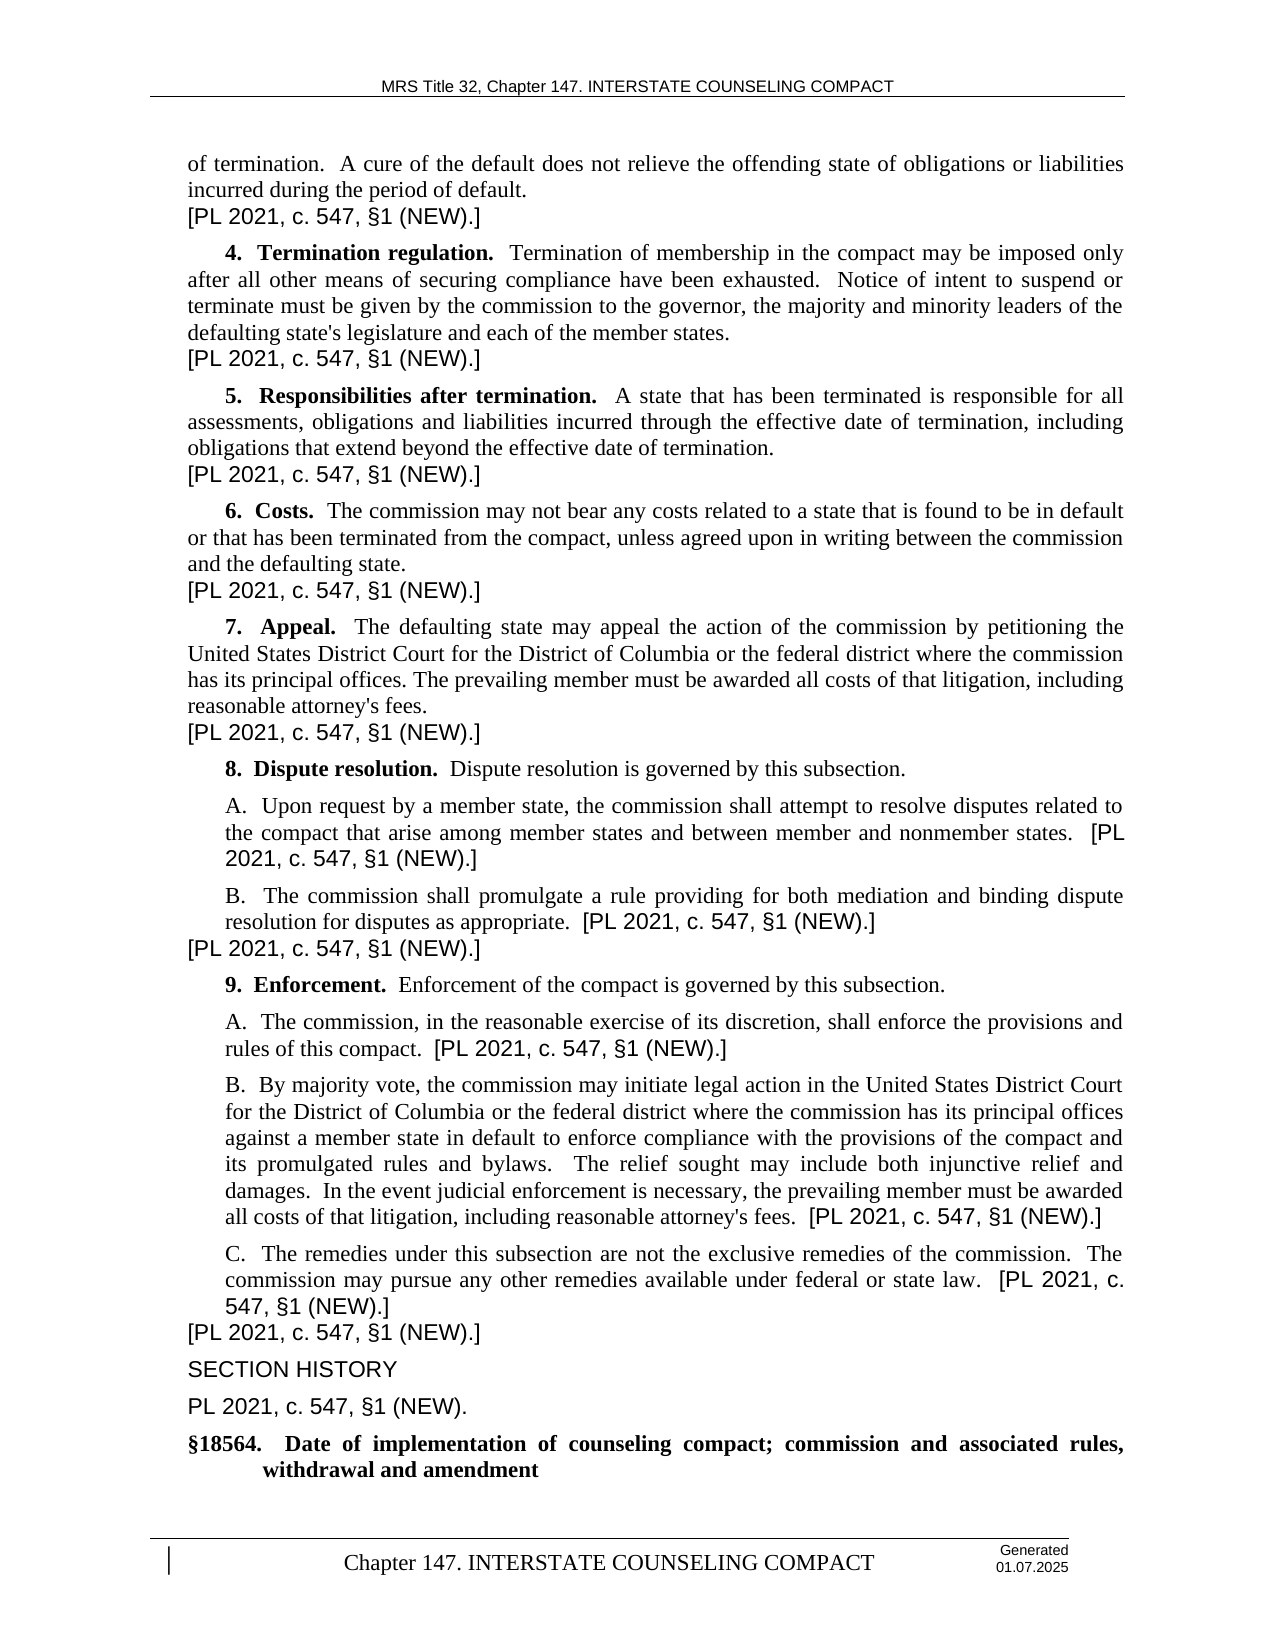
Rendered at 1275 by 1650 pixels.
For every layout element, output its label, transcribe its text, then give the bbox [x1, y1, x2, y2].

text §18564. Date of implementation of counseling compact; commission and associated rules, withdrawal and amendment [187, 1429, 1125, 1482]
text [PL 2021, c. 547, §1 (NEW).] [187, 345, 1125, 371]
text 6. Costs. The commission may not bear any costs related to a state that is found to be in default or that has been terminated from the compact, unless agreed upon in writing between the commission and the defaulting state. [187, 497, 1125, 577]
text 5. Responsibilities after termination. A state that has been terminated is responsible for all assessments, obligations and liabilities incurred through the effective date of termination, including obligations that extend beyond the effective date of termination. [187, 382, 1125, 461]
text 8. Dispute resolution. Dispute resolution is governed by this subsection. [187, 756, 1125, 782]
text C. The remedies under this subsection are not the exclusive remedies of the commission. The commission may pursue any other remedies available under federal or state law. [PL 2021, c. 547, §1 (NEW).] [225, 1240, 1125, 1319]
text 9. Enforcement. Enforcement of the compact is governed by this subsection. [187, 971, 1125, 998]
text B. By majority vote, the commission may initiate legal action in the United States District Court for the District of Columbia or the federal district where the commission has its principal offices against a member state in default to enforce compliance with the provisions of the compact and its promulgated rules and bylaws. The relief sought may include both injunctive relief and damages. In the event judicial enforcement is necessary, the prevailing member must be awarded all costs of that litigation, including reasonable attorney's fees. [PL 2021, c. 547, §1 (NEW).] [225, 1071, 1125, 1230]
text 4. Termination regulation. Termination of membership in the compact may be imposed only after all other means of securing compliance have been exhausted. Notice of intent to suspend or terminate must be given by the commission to the governor, the majority and minority leaders of the defaulting state's legislature and each of the member states. [187, 239, 1125, 345]
text B. The commission shall promulgate a rule providing for both mediation and binding dispute resolution for disputes as appropriate. [PL 2021, c. 547, §1 (NEW).] [225, 882, 1125, 935]
text [PL 2021, c. 547, §1 (NEW).] [187, 461, 1125, 487]
text 7. Appeal. The defaulting state may appeal the action of the commission by petitioning the United States District Court for the District of Columbia or the federal district where the commission has its principal offices. The prevailing member must be awarded all costs of that litigation, including reasonable attorney's fees. [187, 613, 1125, 719]
text PL 2021, c. 547, §1 (NEW). [187, 1393, 1125, 1419]
text [PL 2021, c. 547, §1 (NEW).] [187, 719, 1125, 745]
text [PL 2021, c. 547, §1 (NEW).] [187, 1319, 1125, 1346]
text A. Upon request by a member state, the commission shall attempt to resolve disputes related to the compact that arise among member states and between member and nonmember states. [PL 2021, c. 547, §1 (NEW).] [225, 792, 1125, 871]
text A. The commission, in the reasonable exercise of its discretion, shall enforce the provisions and rules of this compact. [PL 2021, c. 547, §1 (NEW).] [225, 1008, 1125, 1061]
text [PL 2021, c. 547, §1 (NEW).] [187, 203, 1125, 229]
text [PL 2021, c. 547, §1 (NEW).] [187, 577, 1125, 603]
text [187, 150, 1125, 203]
text SECTION HISTORY [187, 1356, 1125, 1382]
text [PL 2021, c. 547, §1 (NEW).] [187, 935, 1125, 961]
